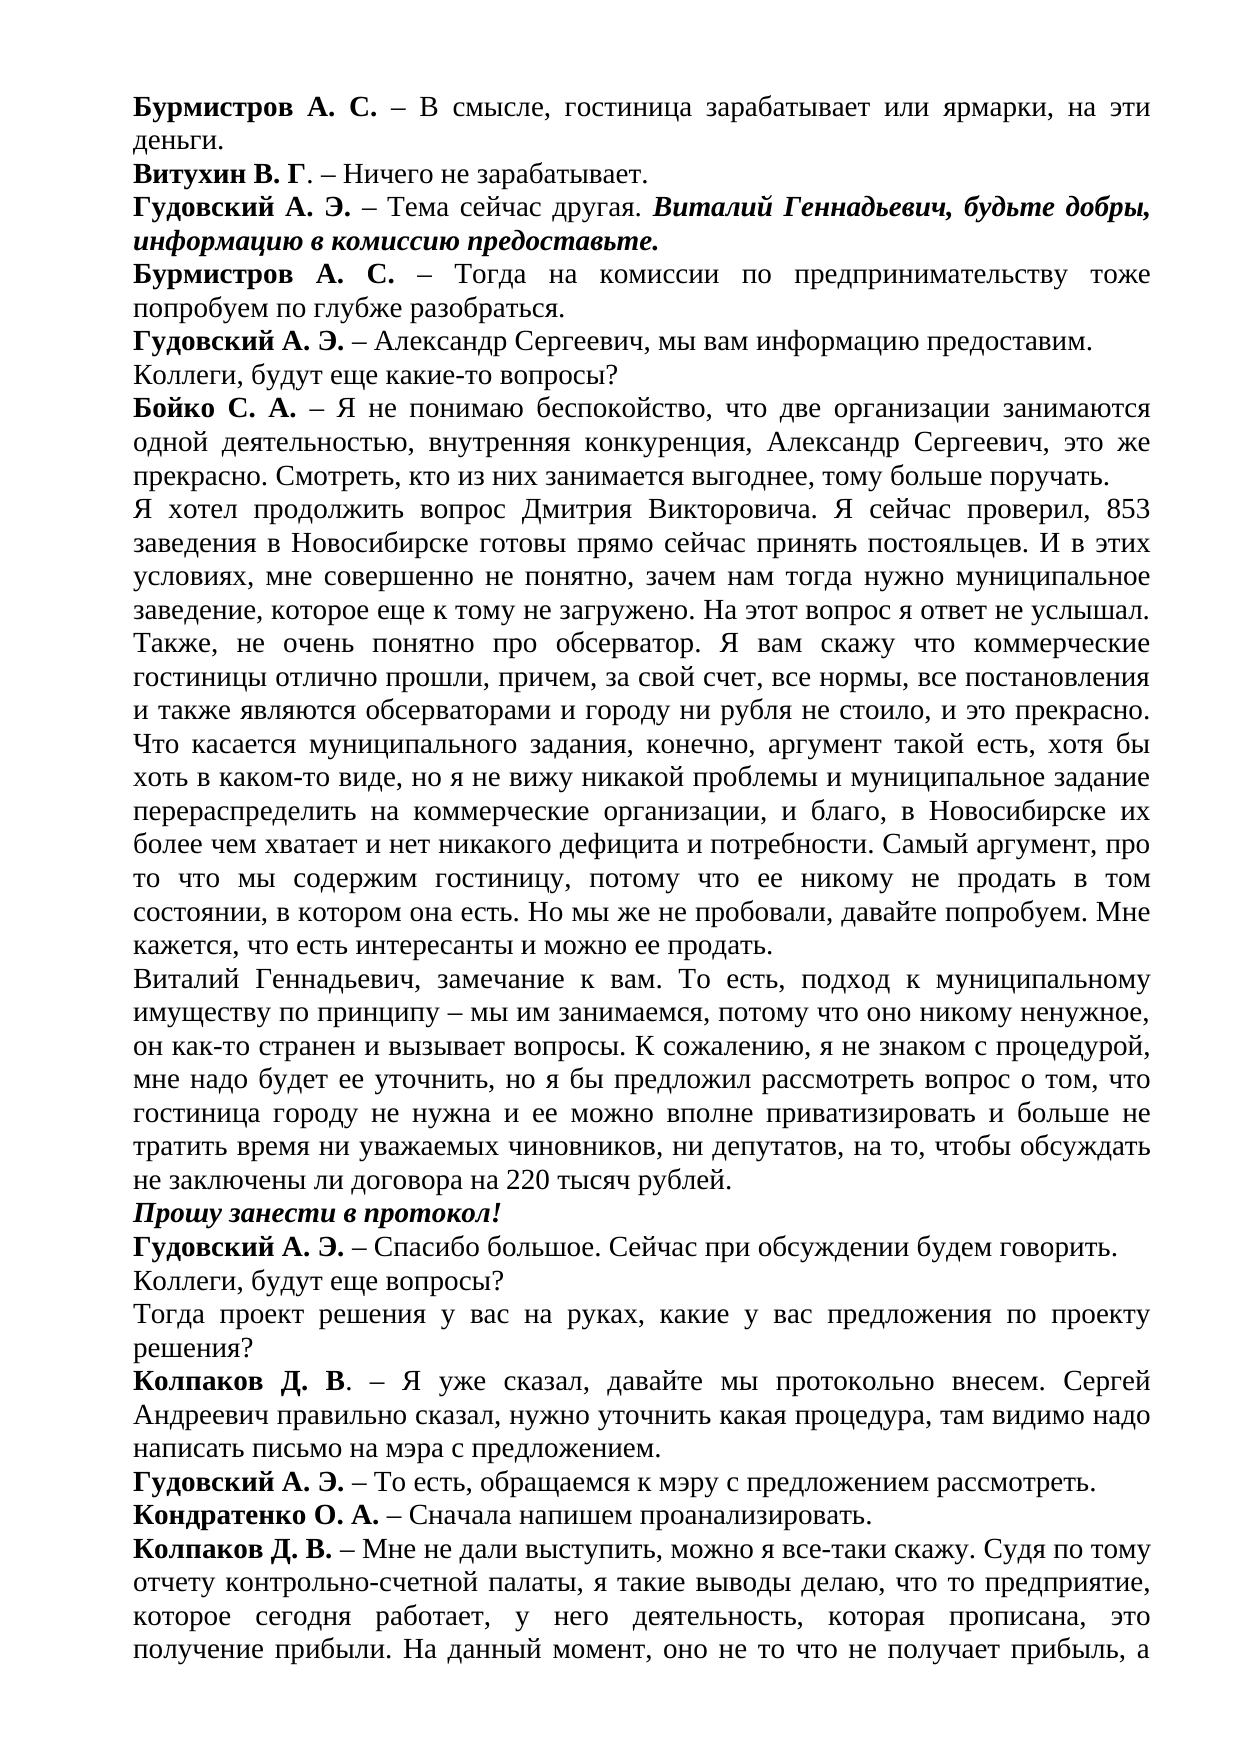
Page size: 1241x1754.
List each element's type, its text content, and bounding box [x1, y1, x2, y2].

text Коллеги, будут еще вопросы? [133, 1263, 1152, 1296]
text Гудовский А. Э. – То есть, обращаемся к мэру с предложением рассмотреть. [133, 1464, 1152, 1497]
text Бурмистров А. С. – Тогда на комиссии по предпринимательству тоже попробуем по глубже разобраться. [133, 256, 1152, 323]
text Кондратенко О. А. – Сначала напишем проанализировать. [133, 1497, 1152, 1531]
text Бойко С. А. – Я не понимаю беспокойство, что две организации занимаются одной деятельностью, внутренняя конкуренция, Александр Сергеевич, это же прекрасно. Смотреть, кто из них занимается выгоднее, тому больше поручать. [133, 391, 1152, 491]
text Виталий Геннадьевич, замечание к вам. То есть, подход к муниципальному имуществу по принципу – мы им занимаемся, потому что оно никому ненужное, он как-то странен и вызывает вопросы. К сожалению, я не знаком с процедурой, мне надо будет ее уточнить, но я бы предложил рассмотреть вопрос о том, что гостиница городу не нужна и ее можно вполне приватизировать и больше не тратить время ни уважаемых чиновников, ни депутатов, на то, чтобы обсуждать не заключены ли договора на 220 тысяч рублей. [133, 961, 1152, 1196]
text Тогда проект решения у вас на руках, какие у вас предложения по проекту решения? [133, 1296, 1152, 1363]
text Я хотел продолжить вопрос Дмитрия Викторовича. Я сейчас проверил, 853 заведения в Новосибирске готовы прямо сейчас принять постояльцев. И в этих условиях, мне совершенно не понятно, зачем нам тогда нужно муниципальное заведение, которое еще к тому не загружено. На этот вопрос я ответ не услышал. Также, не очень понятно про обсерватор. Я вам скажу что коммерческие гостиницы отлично прошли, причем, за свой счет, все нормы, все постановления и также являются обсерваторами и городу ни рубля не стоило, и это прекрасно. Что касается муниципального задания, конечно, аргумент такой есть, хотя бы хоть в каком-то виде, но я не вижу никакой проблемы и муниципальное задание перераспределить на коммерческие организации, и благо, в Новосибирске их более чем хватает и нет никакого дефицита и потребности. Самый аргумент, про то что мы содержим гостиницу, потому что ее никому не продать в том состоянии, в котором она есть. Но мы же не пробовали, давайте попробуем. Мне кажется, что есть интересанты и можно ее продать. [133, 491, 1152, 961]
text Гудовский А. Э. – Александр Сергеевич, мы вам информацию предоставим. [133, 323, 1152, 357]
text Коллеги, будут еще какие-то вопросы? [133, 357, 1152, 391]
text Бурмистров А. С. – В смысле, гостиница зарабатывает или ярмарки, на эти деньги. [133, 89, 1152, 156]
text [133, 1531, 1152, 1665]
text Гудовский А. Э. – Спасибо большое. Сейчас при обсуждении будем говорить. [133, 1229, 1152, 1263]
text Прошу занести в протокол! [133, 1196, 1152, 1229]
text Колпаков Д. В. – Я уже сказал, давайте мы протокольно внесем. Сергей Андреевич правильно сказал, нужно уточнить какая процедура, там видимо надо написать письмо на мэра с предложением. [133, 1363, 1152, 1464]
text Гудовский А. Э. – Тема сейчас другая. Виталий Геннадьевич, будьте добры, информацию в комиссию предоставьте. [133, 189, 1152, 256]
text Витухин В. Г. – Ничего не зарабатывает. [133, 156, 1152, 189]
